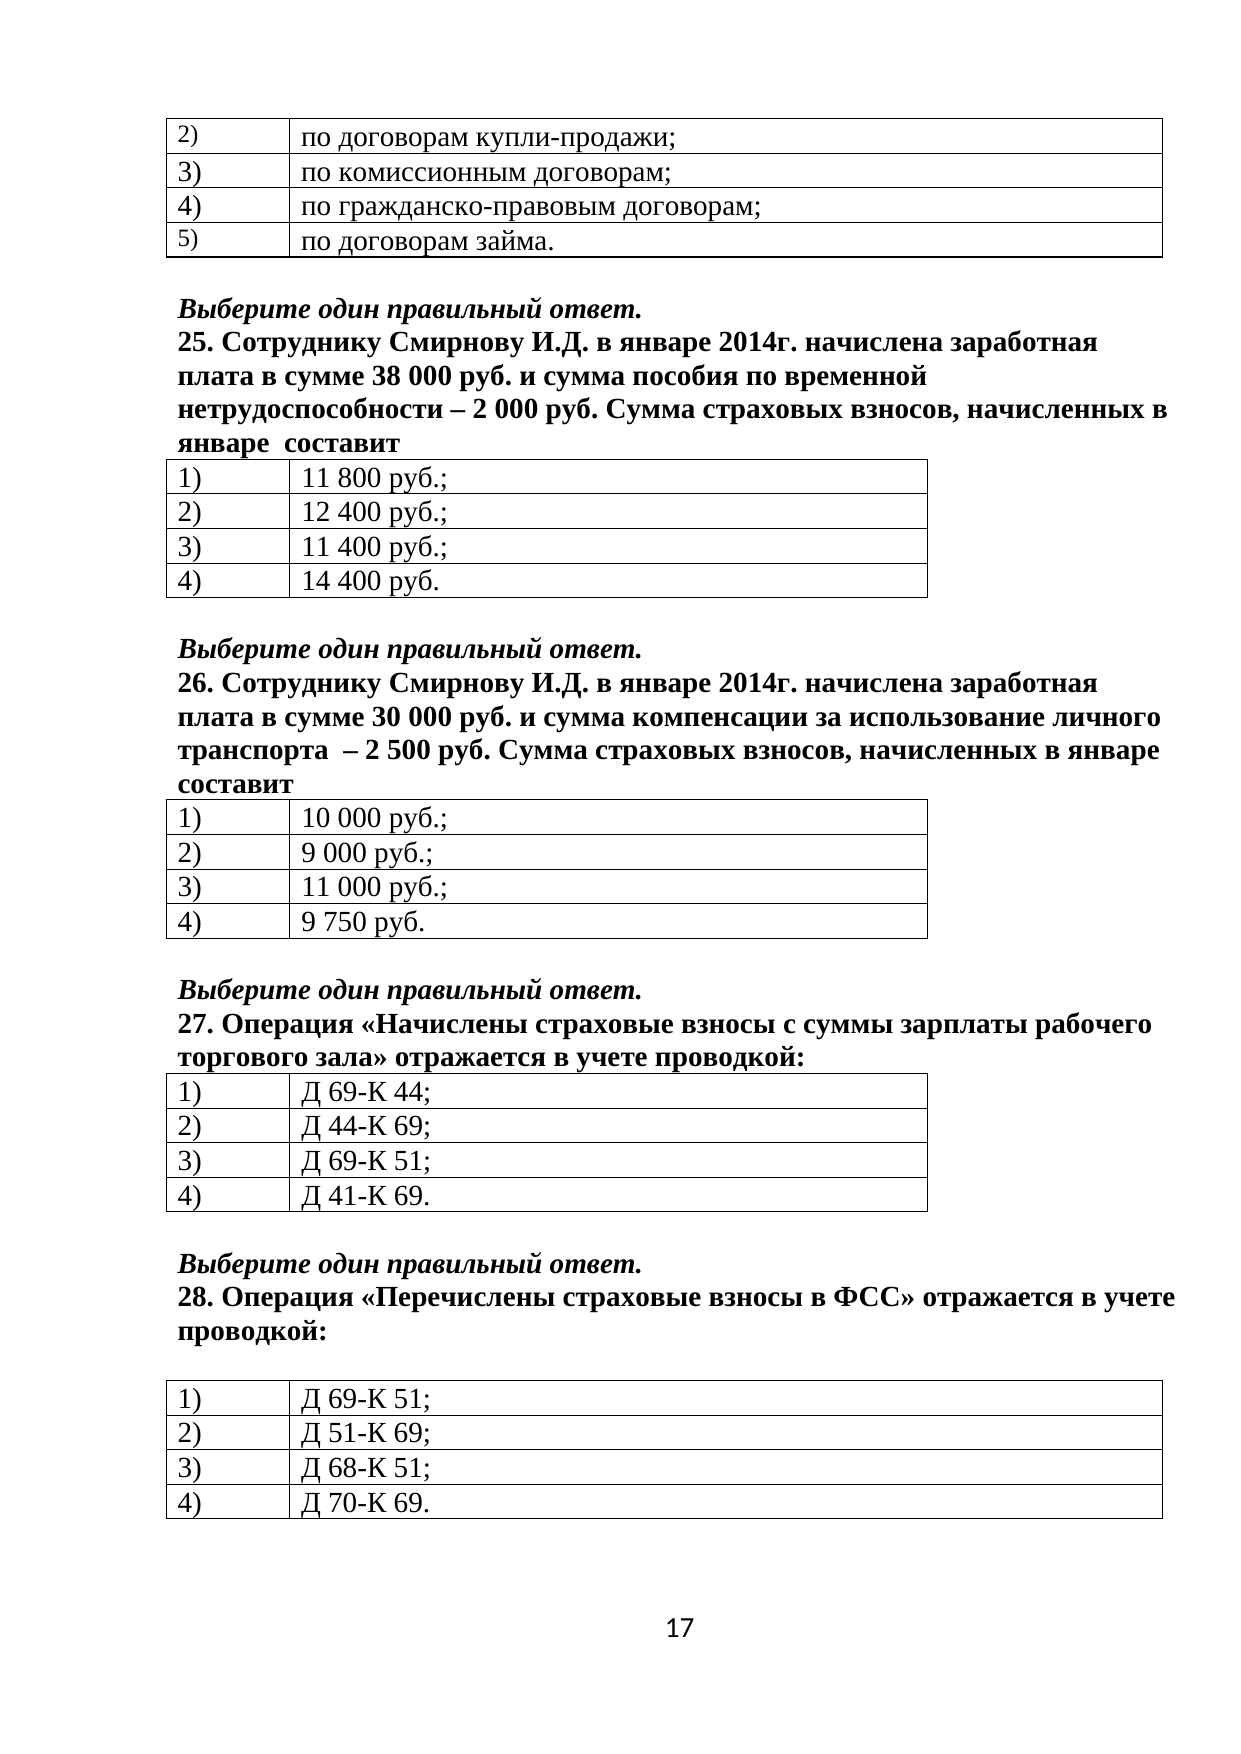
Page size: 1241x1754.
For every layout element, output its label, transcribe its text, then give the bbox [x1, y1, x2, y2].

table_cell Д 70-К 69. [290, 1485, 1162, 1518]
table_header 10 000 руб.; [290, 800, 927, 834]
table_cell [167, 1450, 289, 1484]
table_cell [167, 1485, 289, 1518]
text Выберите один правильный ответ. [177, 632, 1181, 665]
table_header [167, 1074, 289, 1107]
table_header [167, 800, 289, 834]
table_cell Д 44-К 69; [290, 1109, 927, 1142]
table_cell 9 000 руб.; [290, 835, 927, 868]
table_cell [167, 835, 289, 868]
table_cell [167, 529, 289, 562]
table_cell по договорам займа. [290, 223, 1162, 256]
table_cell [167, 904, 289, 938]
table_header Д 69-К 51; [290, 1381, 1162, 1414]
table_cell [167, 1143, 289, 1177]
table_cell по гражданско-правовым договорам; [290, 188, 1162, 222]
table_cell [167, 1109, 289, 1142]
text Выберите один правильный ответ. [177, 291, 1181, 324]
table_cell 11 000 руб.; [290, 870, 927, 903]
table_cell по договорам купли-продажи; [290, 119, 1162, 153]
table_cell [167, 870, 289, 903]
table_cell 11 400 руб.; [290, 529, 927, 562]
table_cell [167, 1416, 289, 1449]
table_cell [167, 564, 289, 597]
table_cell [167, 119, 289, 153]
table_cell Д 68-К 51; [290, 1450, 1162, 1484]
table_cell Д 69-К 51; [290, 1143, 927, 1177]
table_header [167, 1381, 289, 1414]
table_cell [167, 223, 289, 256]
text 28. Операция «Перечислены страховые взносы в ФСС» отражается в учете проводкой: [177, 1279, 1181, 1346]
text 26. Сотруднику Смирнову И.Д. в январе 2014г. начислена заработная плата в сумме 30 000 руб. и сумма компенсации за использование личного транспорта – 2 500 руб. Сумма страховых взносов, начисленных в январе составит [177, 665, 1181, 799]
table_cell 12 400 руб.; [290, 494, 927, 528]
table_cell [167, 154, 289, 187]
table_cell [167, 494, 289, 528]
table_cell Д 41-К 69. [290, 1178, 927, 1211]
table_header Д 69-К 44; [290, 1074, 927, 1107]
table_cell по комиссионным договорам; [290, 154, 1162, 187]
text Выберите один правильный ответ. [177, 1246, 1181, 1279]
table_cell Д 51-К 69; [290, 1416, 1162, 1449]
table_cell 14 400 руб. [290, 564, 927, 597]
table_cell [167, 1178, 289, 1211]
table_cell [167, 188, 289, 222]
table_header [167, 460, 289, 493]
table_header 11 800 руб.; [290, 460, 927, 493]
text 25. Сотруднику Смирнову И.Д. в январе 2014г. начислена заработная плата в сумме 38 000 руб. и сумма пособия по временной нетрудоспособности – 2 000 руб. Сумма страховых взносов, начисленных в январе составит [177, 324, 1181, 459]
text 27. Операция «Начислены страховые взносы с суммы зарплаты рабочего торгового зала» отражается в учете проводкой: [177, 1006, 1181, 1073]
text Выберите один правильный ответ. [177, 972, 1181, 1006]
table_cell 9 750 руб. [290, 904, 927, 938]
